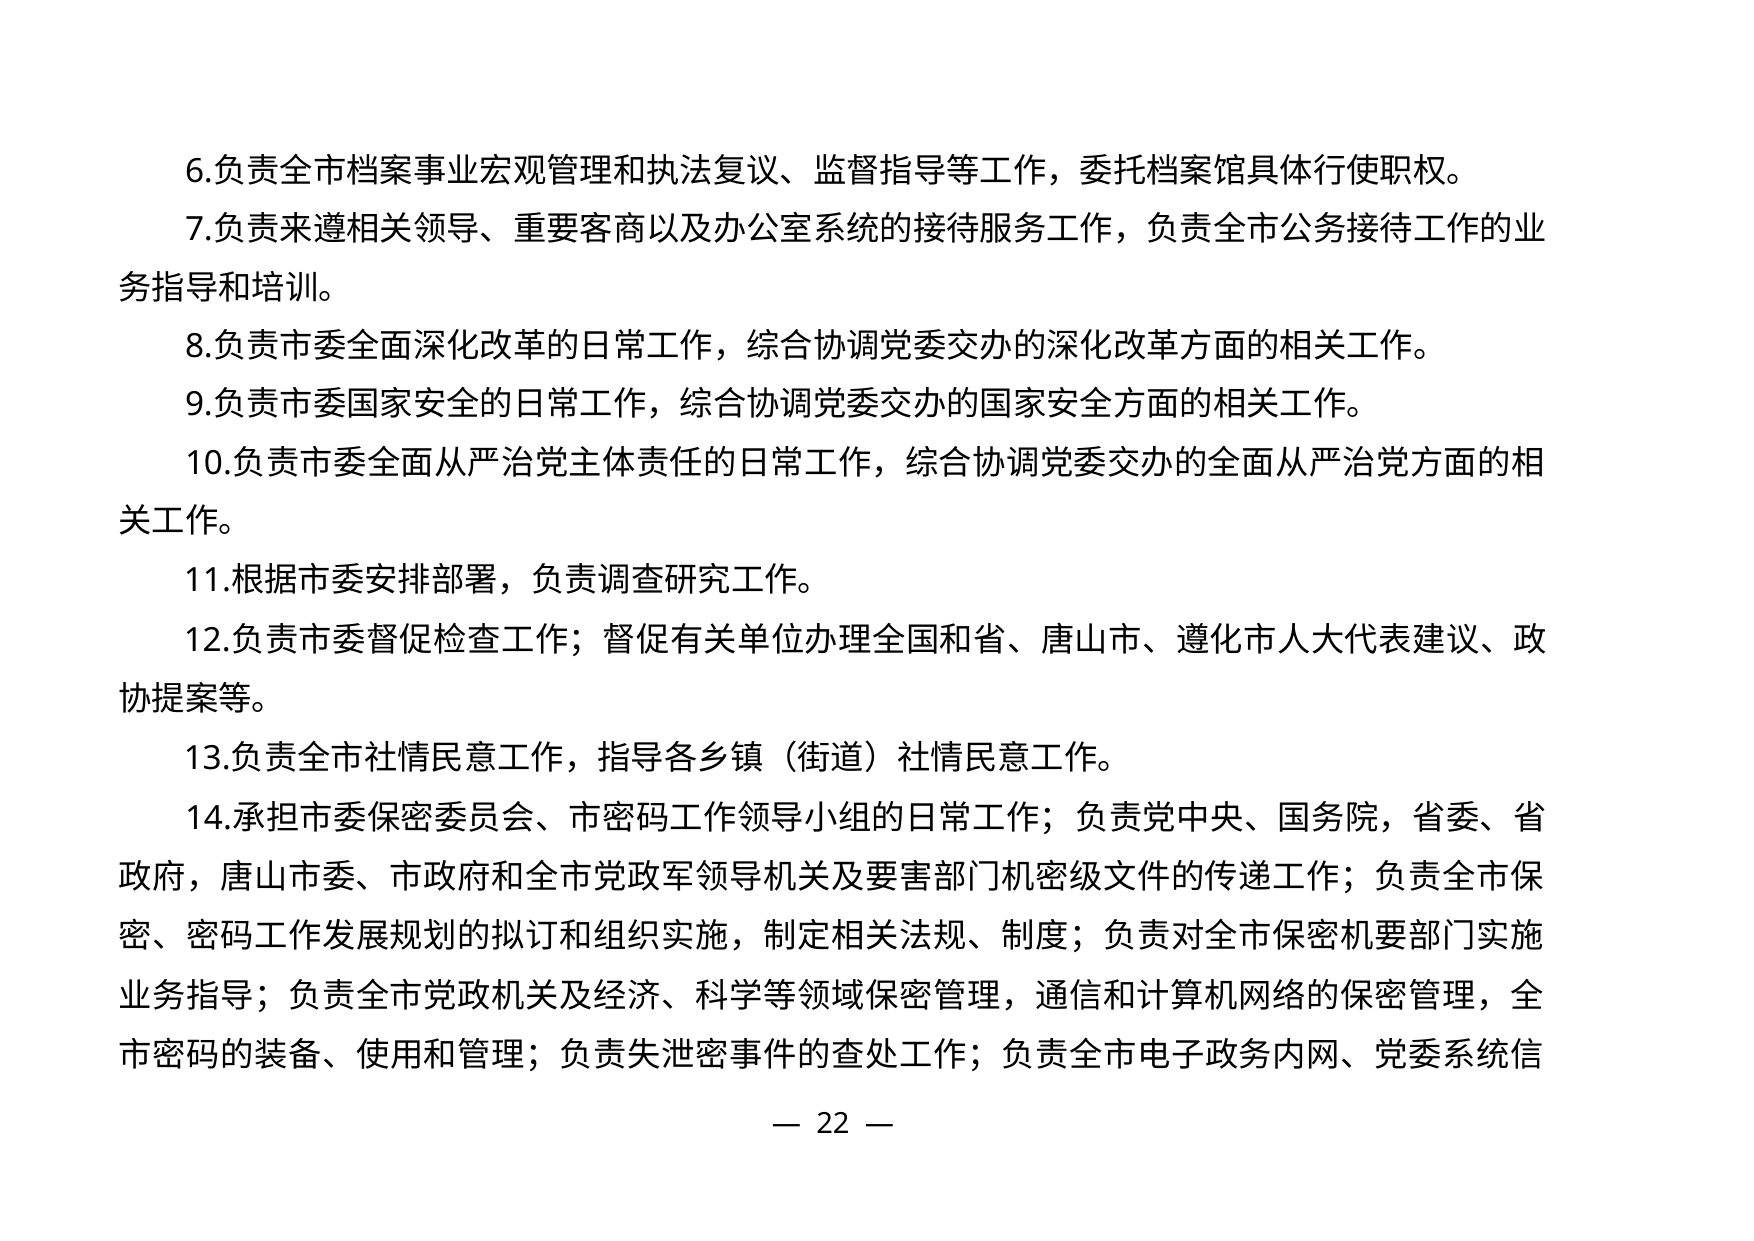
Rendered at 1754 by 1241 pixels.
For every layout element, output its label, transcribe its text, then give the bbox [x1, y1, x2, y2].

text 6.负责全市档案事业宏观管理和执法复议、监督指导等工作，委托档案馆具体行使职权。 [118, 136, 1547, 194]
text 8.负责市委全面深化改革的日常工作，综合协调党委交办的深化改革方面的相关工作。 [118, 311, 1547, 369]
text 9.负责市委国家安全的日常工作，综合协调党委交办的国家安全方面的相关工作。 [118, 369, 1547, 427]
text 7.负责来遵相关领导、重要客商以及办公室系统的接待服务工作，负责全市公务接待工作的业务指导和培训。 [118, 194, 1547, 311]
text 12.负责市委督促检查工作；督促有关单位办理全国和省、唐山市、遵化市人大代表建议、政协提案等。 [118, 603, 1547, 722]
text 13.负责全市社情民意工作，指导各乡镇（街道）社情民意工作。 [118, 722, 1547, 782]
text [118, 782, 1547, 1078]
text 10.负责市委全面从严治党主体责任的日常工作，综合协调党委交办的全面从严治党方面的相关工作。 [118, 427, 1547, 544]
text 11.根据市委安排部署，负责调查研究工作。 [118, 544, 1547, 603]
